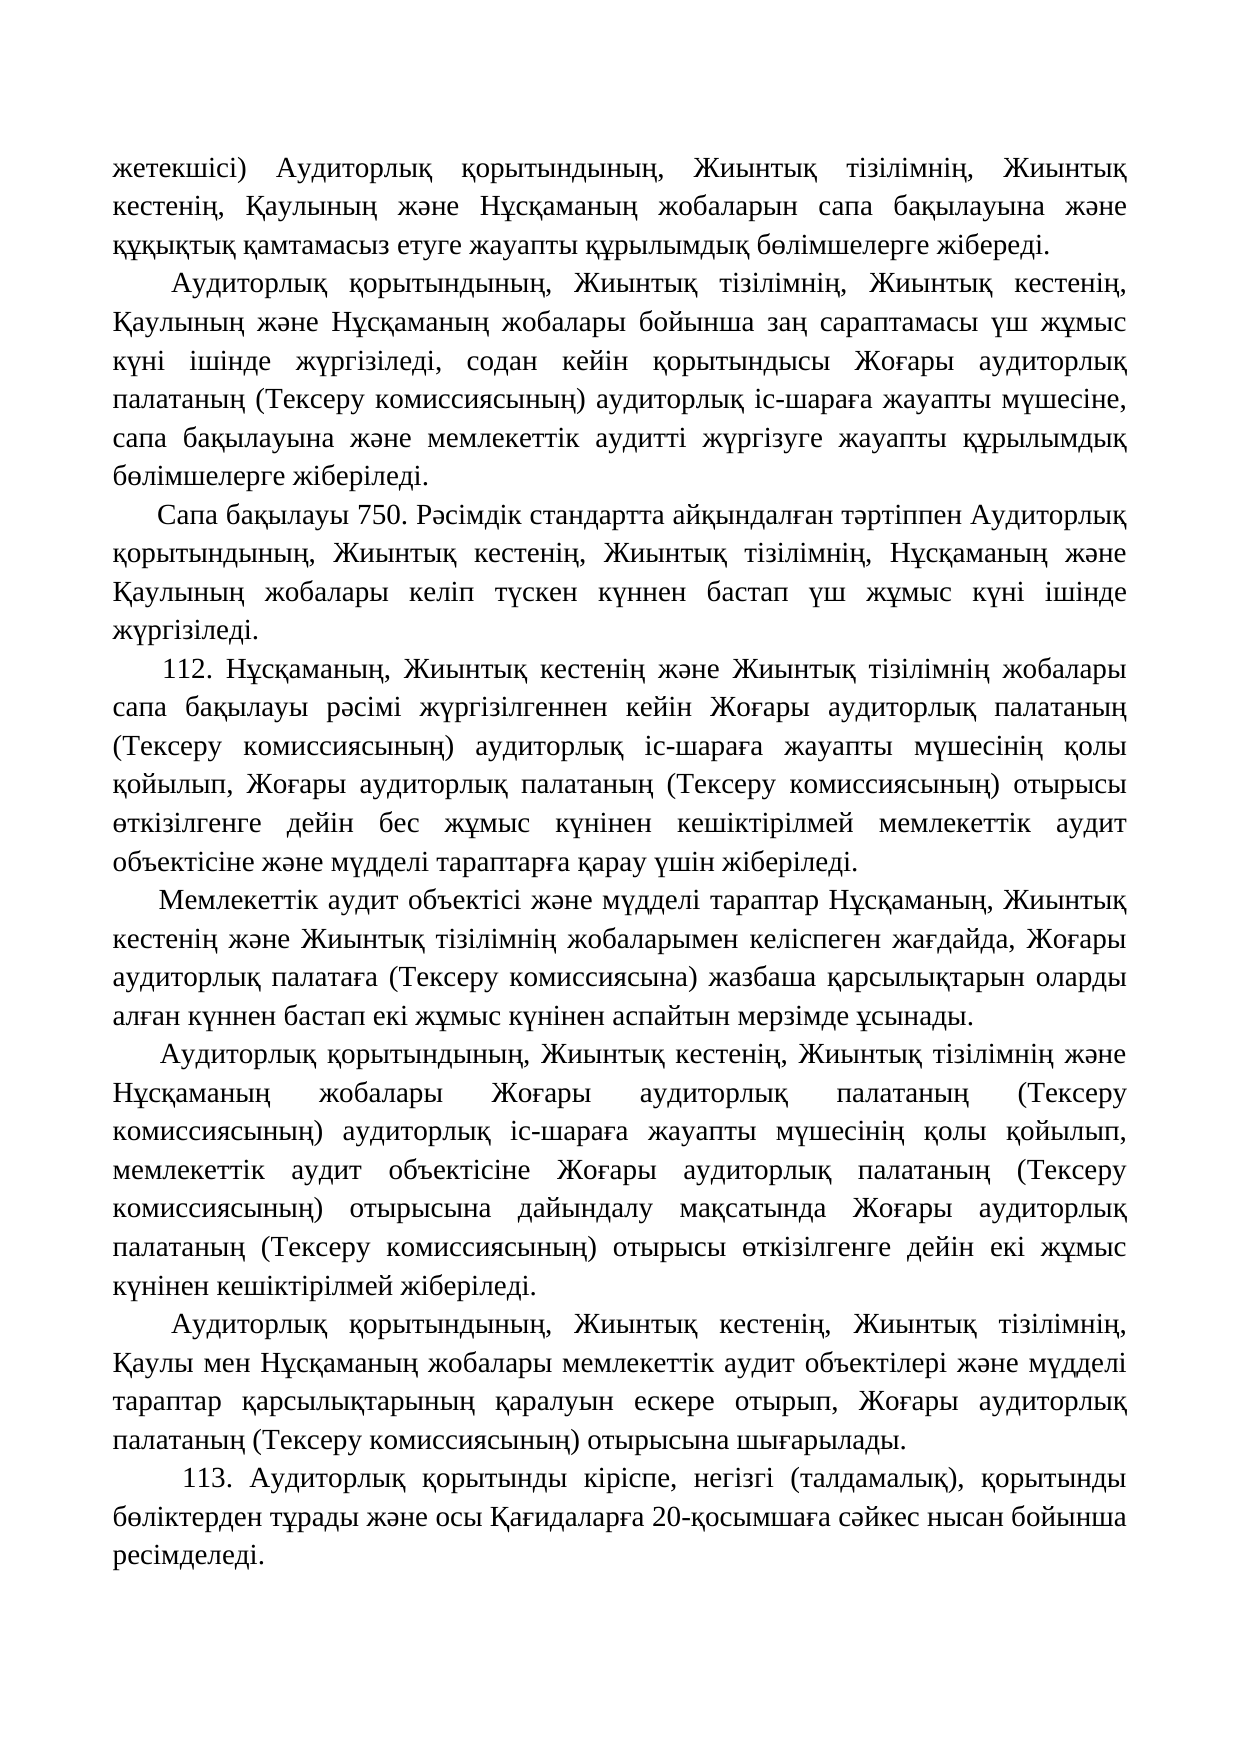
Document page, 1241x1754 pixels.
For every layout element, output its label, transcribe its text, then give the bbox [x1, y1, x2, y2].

text Аудиторлық қорытындының, Жиынтық кестенің, Жиынтық тізілімнің, Қаулы мен Нұсқаманың жобалары мемлекеттік аудит объектілері және мүдделі тараптар қарсылықтарының қаралуын ескере отырып, Жоғары аудиторлық палатаның (Тексеру комиссиясының) отырысына шығарылады. [112, 1306, 1128, 1455]
text Аудиторлық қорытындының, Жиынтық тізілімнің, Жиынтық кестенің, Қаулының және Нұсқаманың жобалары бойынша заң сараптамасы үш жұмыс күні ішінде жүргізіледі, содан кейін қорытындысы Жоғары аудиторлық палатаның (Тексеру комиссиясының) аудиторлық іс-шараға жауапты мүшесіне, сапа бақылауына және мемлекеттік аудитті жүргізуге жауапты құрылымдық бөлімшелерге жіберіледі. [112, 266, 1128, 492]
text Мемлекеттік аудит объектісі және мүдделі тараптар Нұсқаманың, Жиынтық кестенің және Жиынтық тізілімнің жобаларымен келіспеген жағдайда, Жоғары аудиторлық палатаға (Тексеру комиссиясына) жазбаша қарсылықтарын оларды алған күннен бастап екі жұмыс күнінен аспайтын мерзімде ұсынады. [112, 882, 1128, 1031]
text 113. Аудиторлық қорытынды кіріспе, негізгі (талдамалық), қорытынды бөліктерден тұрады және осы Қағидаларға 20-қосымшаға сәйкес нысан бойынша ресімделеді. [112, 1460, 1128, 1571]
text Сапа бақылауы 750. Рәсімдік стандартта айқындалған тәртіппен Аудиторлық қорытындының, Жиынтық кестенің, Жиынтық тізілімнің, Нұсқаманың және Қаулының жобалары келіп түскен күннен бастап үш жұмыс күні ішінде жүргізіледі. [112, 497, 1128, 646]
text 112. Нұсқаманың, Жиынтық кестенің және Жиынтық тізілімнің жобалары сапа бақылауы рәсімі жүргізілгеннен кейін Жоғары аудиторлық палатаның (Тексеру комиссиясының) аудиторлық іс-шараға жауапты мүшесінің қолы қойылып, Жоғары аудиторлық палатаның (Тексеру комиссиясының) отырысы өткізілгенге дейін бес жұмыс күнінен кешіктірілмей мемлекеттік аудит объектісіне және мүдделі тараптарға қарау үшін жіберіледі. [112, 651, 1128, 877]
text Аудиторлық қорытындының, Жиынтық кестенің, Жиынтық тізілімнің және Нұсқаманың жобалары Жоғары аудиторлық палатаның (Тексеру комиссиясының) аудиторлық іс-шараға жауапты мүшесінің қолы қойылып, мемлекеттік аудит объектісіне Жоғары аудиторлық палатаның (Тексеру комиссиясының) отырысына дайындалу мақсатында Жоғары аудиторлық палатаның (Тексеру комиссиясының) отырысы өткізілгенге дейін екі жұмыс күнінен кешіктірілмей жіберіледі. [112, 1036, 1128, 1301]
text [112, 150, 1128, 261]
